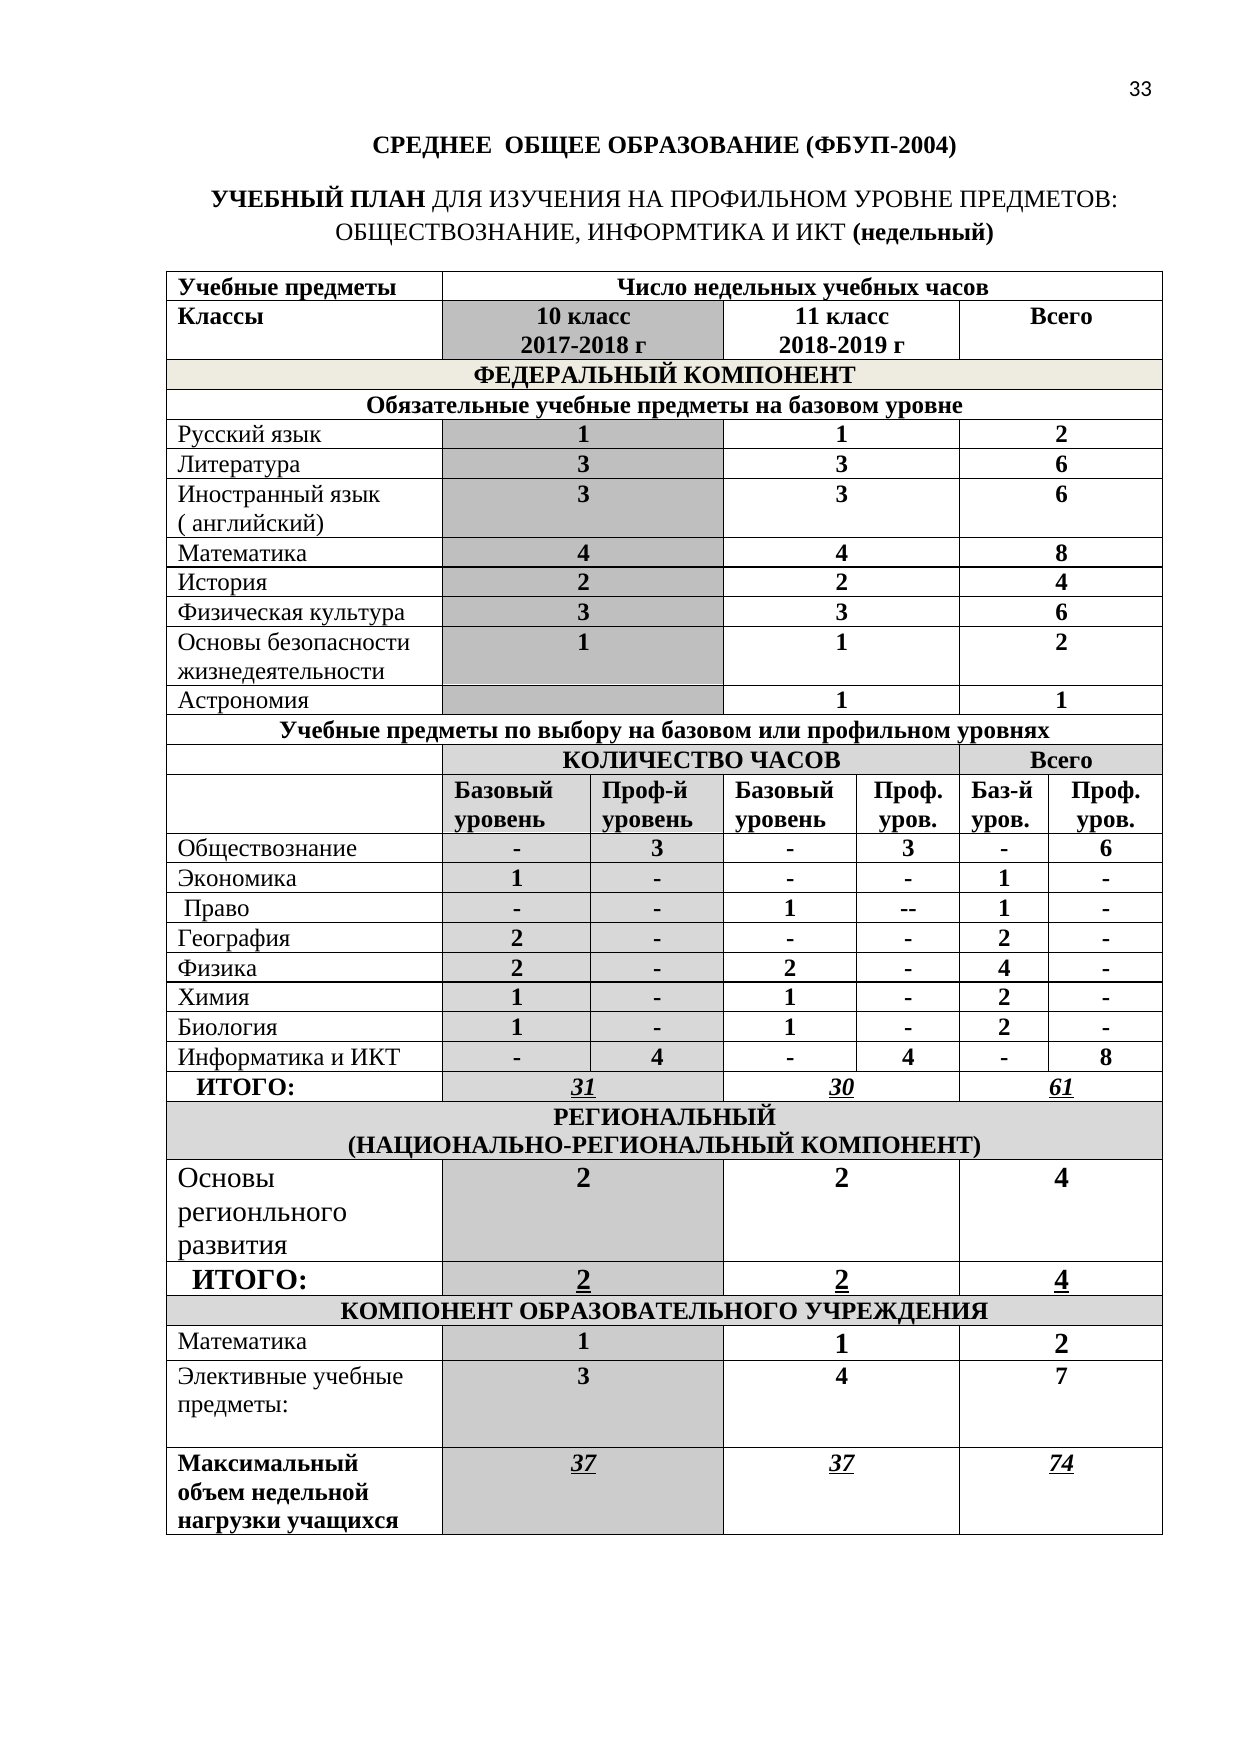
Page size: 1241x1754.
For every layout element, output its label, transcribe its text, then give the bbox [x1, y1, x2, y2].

table_cell 4 [857, 1042, 959, 1071]
table_cell 3 [443, 449, 723, 478]
table_cell 1 [960, 863, 1048, 892]
table_cell 4 [960, 953, 1048, 981]
table_cell 37 [443, 1448, 723, 1534]
table_cell - [960, 1042, 1048, 1071]
table_cell 3 [724, 449, 959, 478]
table_cell - [1049, 863, 1162, 892]
table_cell Проф-й уровень [591, 775, 723, 832]
table_cell 2 [443, 1262, 723, 1295]
table_cell - [857, 983, 959, 1011]
table_cell 4 [443, 538, 723, 566]
table_cell - [591, 983, 723, 1011]
table_cell 2 [960, 627, 1162, 684]
table_cell 2 [724, 568, 959, 596]
table_cell Иностранный язык ( английский) [167, 479, 442, 537]
table_cell - [591, 923, 723, 952]
table_cell - [591, 863, 723, 892]
table_cell 4 [724, 1361, 959, 1447]
table_cell 4 [591, 1042, 723, 1071]
table_cell Русский язык [167, 420, 442, 448]
table_cell 6 [960, 597, 1162, 626]
table_cell Физика [167, 953, 442, 981]
table_cell Классы [167, 301, 442, 359]
table_cell Учебные предметы по выбору на базовом или профильном уровнях [167, 715, 1162, 744]
table_cell ФЕДЕРАЛЬНЫЙ КОМПОНЕНТ [167, 360, 1162, 389]
table_cell - [1049, 1012, 1162, 1041]
table_cell 2 [724, 1262, 959, 1295]
table_cell - [724, 834, 856, 862]
table_cell 3 [591, 834, 723, 862]
table_header Число недельных учебных часов [443, 272, 1162, 300]
table_cell 1 [443, 627, 723, 684]
table_cell - [1049, 953, 1162, 981]
table_header Учебные предметы [167, 272, 442, 300]
table_cell Всего [960, 301, 1162, 359]
table_cell 11 класс 2018-2019 г [724, 301, 959, 359]
table_cell РЕГИОНАЛЬНЫЙ (НАЦИОНАЛЬНО-РЕГИОНАЛЬНЫЙ КОМПОНЕНТ) [167, 1102, 1162, 1159]
table_cell 6 [1049, 834, 1162, 862]
table_cell -- [857, 893, 959, 922]
table_cell 2 [443, 953, 590, 981]
table_cell [167, 775, 442, 832]
table_cell - [443, 1042, 590, 1071]
table_cell [443, 686, 723, 714]
table_cell 2 [724, 953, 856, 981]
table_cell 30 [724, 1072, 959, 1101]
table_cell 1 [724, 1012, 856, 1041]
table_cell 1 [724, 893, 856, 922]
table_cell 1 [443, 863, 590, 892]
table_cell Химия [167, 983, 442, 1011]
table_cell 4 [960, 568, 1162, 596]
table_cell 3 [724, 479, 959, 537]
table_cell 8 [960, 538, 1162, 566]
table_cell Информатика и ИКТ [167, 1042, 442, 1071]
table_cell Баз-й уров. [960, 775, 1048, 832]
table_cell География [167, 923, 442, 952]
table_cell - [591, 1012, 723, 1041]
table_cell - [857, 923, 959, 952]
table_cell КОМПОНЕНТ ОБРАЗОВАТЕЛЬНОГО УЧРЕЖДЕНИЯ [167, 1296, 1162, 1325]
table_cell [167, 745, 442, 774]
table_cell - [857, 953, 959, 981]
table_cell Максимальный объем недельной нагрузки учащихся [167, 1448, 442, 1534]
table_cell - [960, 834, 1048, 862]
text СРЕДНЕЕ ОБЩЕЕ ОБРАЗОВАНИЕ (ФБУП-2004) [177, 130, 1152, 158]
table_cell Основы регионльного развития [167, 1160, 442, 1261]
table_cell КОЛИЧЕСТВО ЧАСОВ [443, 745, 959, 774]
table_cell 3 [724, 597, 959, 626]
table_cell 1 [443, 983, 590, 1011]
table_cell Проф. уров. [1049, 775, 1162, 832]
table_cell Экономика [167, 863, 442, 892]
table_cell Биология [167, 1012, 442, 1041]
table_cell Астрономия [167, 686, 442, 714]
table_cell - [591, 893, 723, 922]
table_cell 2 [960, 420, 1162, 448]
table_cell - [724, 923, 856, 952]
table_cell - [724, 863, 856, 892]
table_cell 1 [724, 1326, 959, 1360]
table_cell 2 [724, 1160, 959, 1261]
table_cell 6 [960, 449, 1162, 478]
table_cell Базовый уровень [443, 775, 590, 832]
table_cell Основы безопасности жизнедеятельности [167, 627, 442, 684]
table_cell - [1049, 983, 1162, 1011]
table_cell 7 [960, 1361, 1162, 1447]
table_cell ИТОГО: [167, 1262, 442, 1295]
table_cell Литература [167, 449, 442, 478]
table_cell Обязательные учебные предметы на базовом уровне [167, 390, 1162, 418]
table_cell 6 [960, 479, 1162, 537]
table_cell - [443, 893, 590, 922]
table_cell Проф. уров. [857, 775, 959, 832]
table_cell 37 [724, 1448, 959, 1534]
table_cell 8 [1049, 1042, 1162, 1071]
table_cell - [1049, 923, 1162, 952]
text УЧЕБНЫЙ ПЛАН ДЛЯ ИЗУЧЕНИЯ НА ПРОФИЛЬНОМ УРОВНЕ ПРЕДМЕТОВ: ОБЩЕСТВОЗНАНИЕ, ИНФОРМТИКА И ИКТ (недельный) [177, 184, 1152, 245]
table_cell Математика [167, 538, 442, 566]
table_cell Физическая культура [167, 597, 442, 626]
table_cell 2 [443, 923, 590, 952]
table_cell Математика [167, 1326, 442, 1360]
table_cell 61 [960, 1072, 1162, 1101]
table_cell Всего [960, 745, 1162, 774]
table_cell 2 [960, 983, 1048, 1011]
table_cell - [1049, 893, 1162, 922]
table_cell 1 [724, 627, 959, 684]
table_cell - [591, 953, 723, 981]
table_cell 4 [960, 1262, 1162, 1295]
table_cell 3 [443, 1361, 723, 1447]
table_cell 1 [960, 893, 1048, 922]
table_cell 2 [443, 1160, 723, 1261]
table_cell 2 [443, 568, 723, 596]
table_cell - [443, 834, 590, 862]
table_cell 3 [443, 597, 723, 626]
table_cell 1 [443, 1012, 590, 1041]
table_cell 74 [960, 1448, 1162, 1534]
table_cell ИТОГО: [167, 1072, 442, 1101]
table_cell 10 класс 2017-2018 г [443, 301, 723, 359]
table_cell Обществознание [167, 834, 442, 862]
table_cell 1 [724, 686, 959, 714]
table_cell 3 [443, 479, 723, 537]
table_cell - [857, 863, 959, 892]
table_cell 3 [857, 834, 959, 862]
table_cell 1 [443, 420, 723, 448]
table_cell - [724, 1042, 856, 1071]
table_cell 31 [443, 1072, 723, 1101]
table_cell Право [167, 893, 442, 922]
table_cell Элективные учебные предметы: [167, 1361, 442, 1447]
table_cell 1 [724, 983, 856, 1011]
table_cell 4 [724, 538, 959, 566]
table_cell 1 [724, 420, 959, 448]
table_cell Базовый уровень [724, 775, 856, 832]
table_cell 1 [960, 686, 1162, 714]
table_cell 4 [960, 1160, 1162, 1261]
table_cell 2 [960, 1012, 1048, 1041]
table_cell - [857, 1012, 959, 1041]
table_cell История [167, 568, 442, 596]
table_cell 1 [443, 1326, 723, 1360]
table_cell 2 [960, 923, 1048, 952]
table_cell 2 [960, 1326, 1162, 1360]
